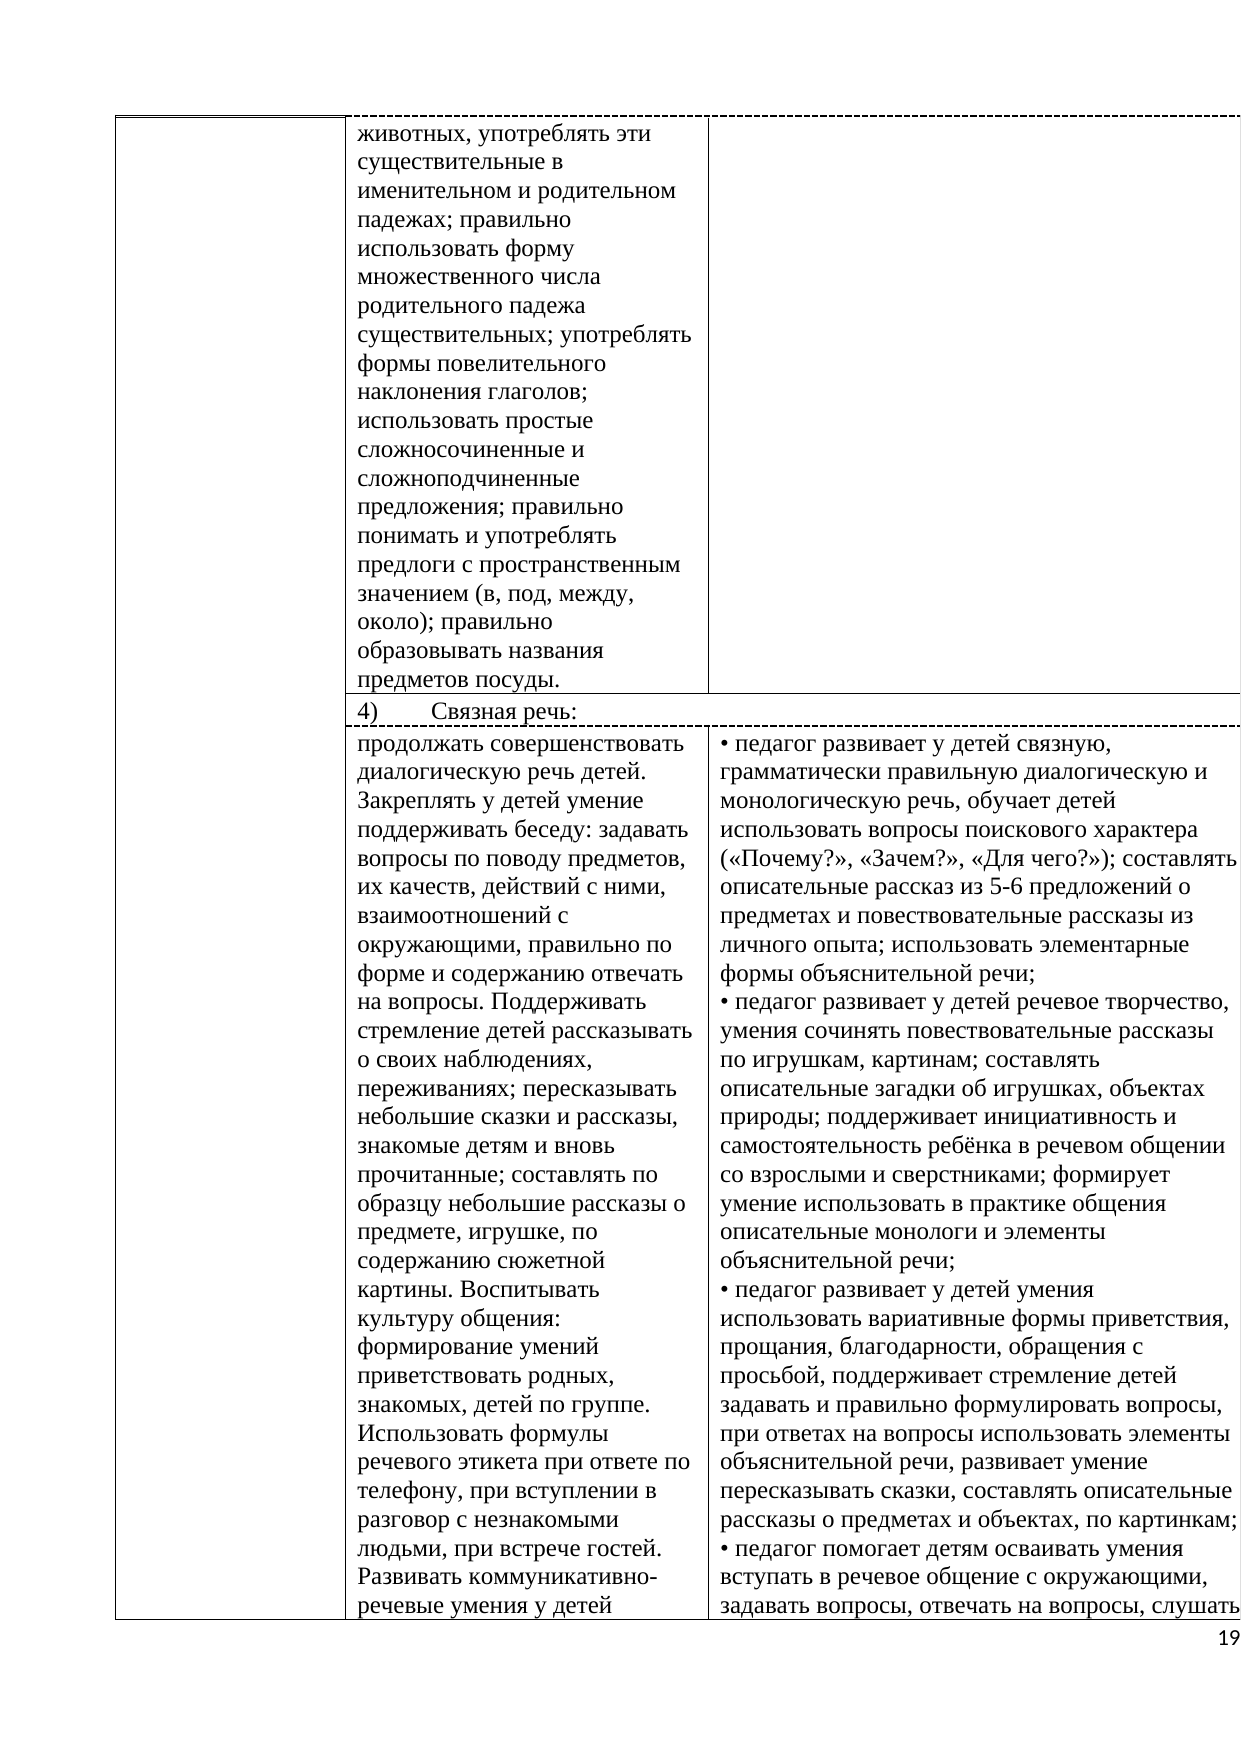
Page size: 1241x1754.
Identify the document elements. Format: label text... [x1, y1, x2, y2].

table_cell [346, 115, 708, 693]
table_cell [346, 725, 708, 1619]
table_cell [709, 115, 1240, 693]
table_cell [709, 725, 1240, 1619]
table_cell 4) Связная речь: [346, 694, 1240, 724]
